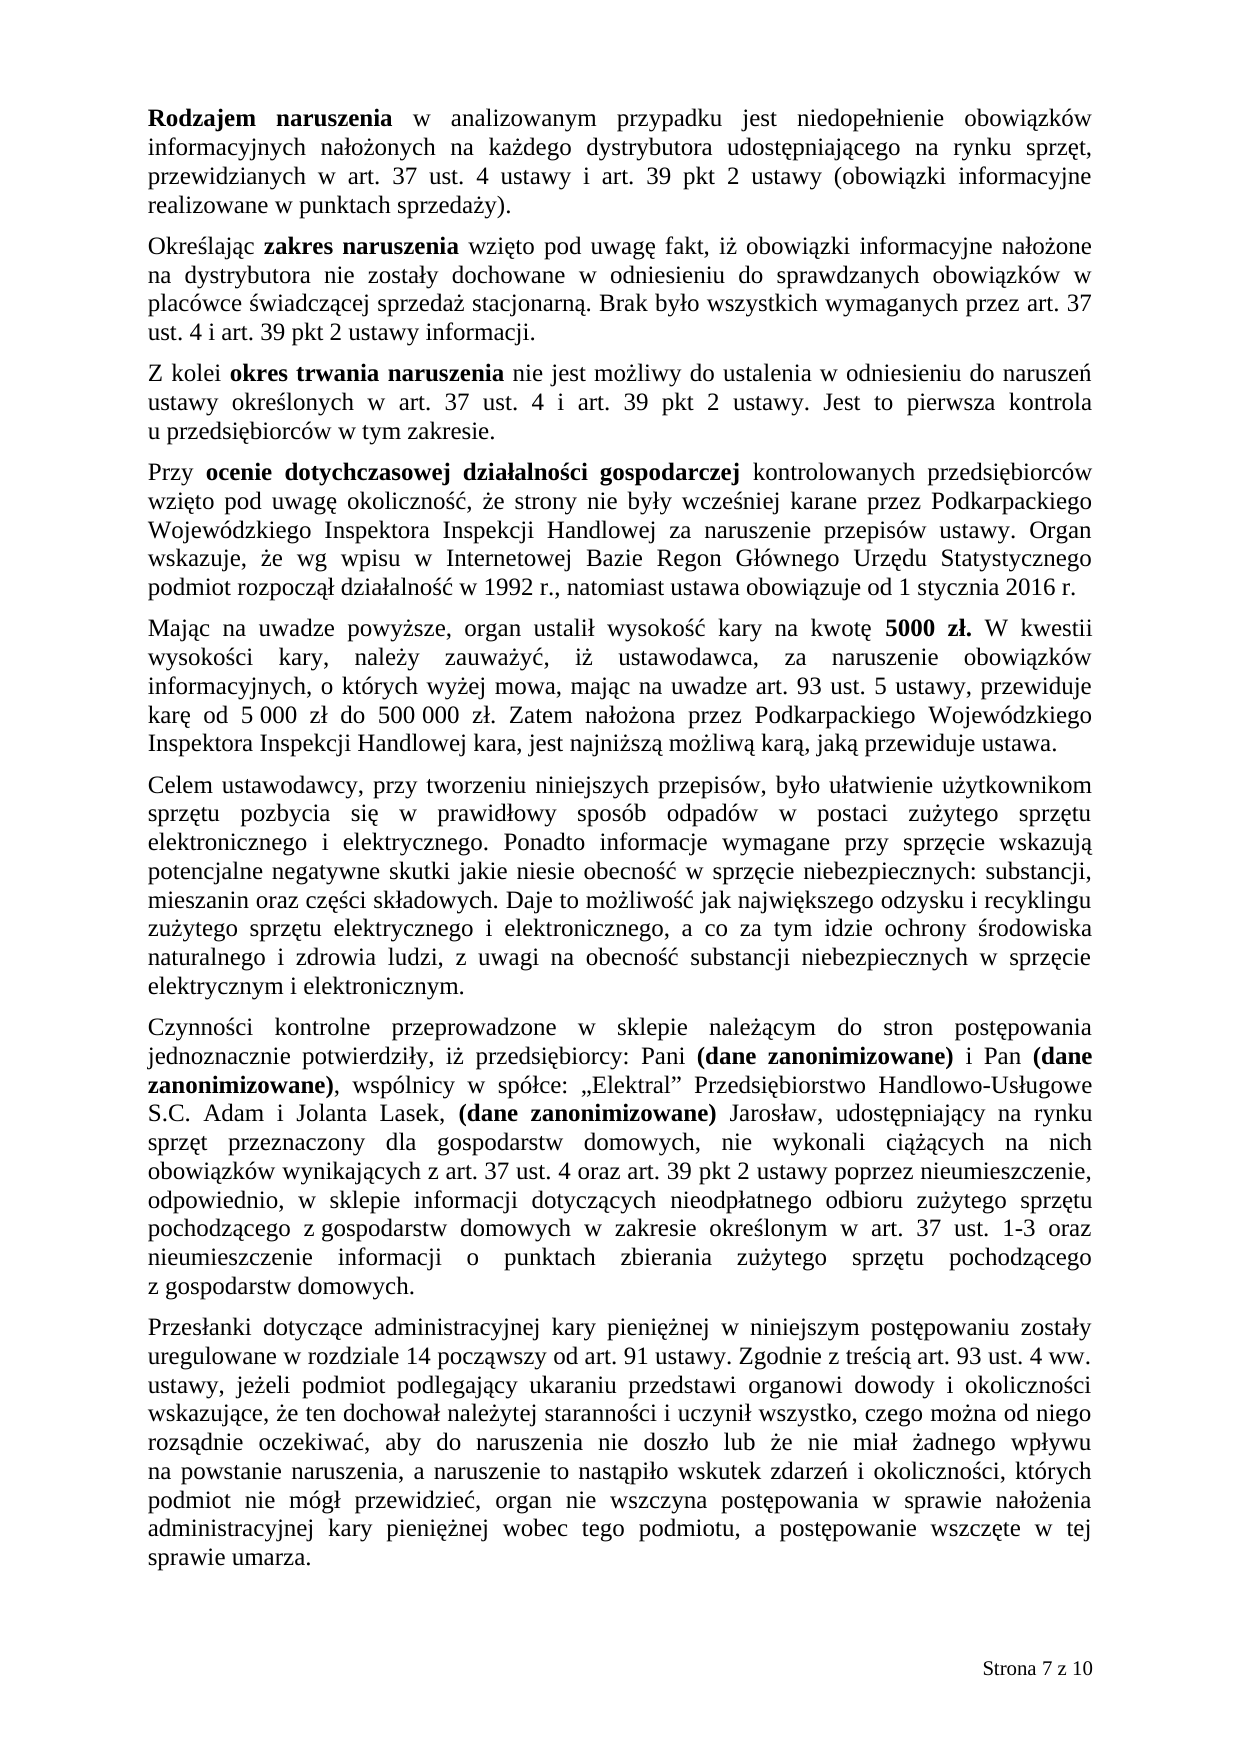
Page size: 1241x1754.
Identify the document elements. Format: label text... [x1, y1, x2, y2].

text Przesłanki dotyczące administracyjnej kary pieniężnej w niniejszym postępowaniu zostały uregulowane w rozdziale 14 począwszy od art. 91 ustawy. Zgodnie z treścią art. 93 ust. 4 ww. ustawy, jeżeli podmiot podlegający ukaraniu przedstawi organowi dowody i okoliczności wskazujące, że ten dochował należytej staranności i uczynił wszystko, czego można od niego rozsądnie oczekiwać, aby do naruszenia nie doszło lub że nie miał żadnego wpływu na powstanie naruszenia, a naruszenie to nastąpiło wskutek zdarzeń i okoliczności, których podmiot nie mógł przewidzieć, organ nie wszczyna postępowania w sprawie nałożenia administracyjnej kary pieniężnej wobec tego podmiotu, a postępowanie wszczęte w tej sprawie umarza. [148, 1312, 1093, 1571]
text Celem ustawodawcy, przy tworzeniu niniejszych przepisów, było ułatwienie użytkownikom sprzętu pozbycia się w prawidłowy sposób odpadów w postaci zużytego sprzętu elektronicznego i elektrycznego. Ponadto informacje wymagane przy sprzęcie wskazują potencjalne negatywne skutki jakie niesie obecność w sprzęcie niebezpiecznych: substancji, mieszanin oraz części składowych. Daje to możliwość jak największego odzysku i recyklingu zużytego sprzętu elektrycznego i elektronicznego, a co za tym idzie ochrony środowiska naturalnego i zdrowia ludzi, z uwagi na obecność substancji niebezpiecznych w sprzęcie elektrycznym i elektronicznym. [148, 770, 1093, 1000]
text Przy ocenie dotychczasowej działalności gospodarczej kontrolowanych przedsiębiorców wzięto pod uwagę okoliczność, że strony nie były wcześniej karane przez Podkarpackiego Wojewódzkiego Inspektora Inspekcji Handlowej za naruszenie przepisów ustawy. Organ wskazuje, że wg wpisu w Internetowej Bazie Regon Głównego Urzędu Statystycznego podmiot rozpoczął działalność w 1992 r., natomiast ustawa obowiązuje od 1 stycznia 2016 r. [148, 457, 1093, 601]
text Czynności kontrolne przeprowadzone w sklepie należącym do stron postępowania jednoznacznie potwierdziły, iż przedsiębiorcy: Pani (dane zanonimizowane) i Pan (dane zanonimizowane), wspólnicy w spółce: „Elektral” Przedsiębiorstwo Handlowo-Usługowe S.C. Adam i Jolanta Lasek, (dane zanonimizowane) Jarosław, udostępniający na rynku sprzęt przeznaczony dla gospodarstw domowych, nie wykonali ciążących na nich obowiązków wynikających z art. 37 ust. 4 oraz art. 39 pkt 2 ustawy poprzez nieumieszczenie, odpowiednio, w sklepie informacji dotyczących nieodpłatnego odbioru zużytego sprzętu pochodzącego z gospodarstw domowych w zakresie określonym w art. 37 ust. 1-3 oraz nieumieszczenie informacji o punktach zbierania zużytego sprzętu pochodzącego z gospodarstw domowych. [148, 1012, 1093, 1300]
text Określając zakres naruszenia wzięto pod uwagę fakt, iż obowiązki informacyjne nałożone na dystrybutora nie zostały dochowane w odniesieniu do sprawdzanych obowiązków w placówce świadczącej sprzedaż stacjonarną. Brak było wszystkich wymaganych przez art. 37 ust. 4 i art. 39 pkt 2 ustawy informacji. [148, 231, 1093, 346]
text Z kolei okres trwania naruszenia nie jest możliwy do ustalenia w odniesieniu do naruszeń ustawy określonych w art. 37 ust. 4 i art. 39 pkt 2 ustawy. Jest to pierwsza kontrola u przedsiębiorców w tym zakresie. [148, 358, 1093, 445]
text Rodzajem naruszenia w analizowanym przypadku jest niedopełnienie obowiązków informacyjnych nałożonych na każdego dystrybutora udostępniającego na rynku sprzęt, przewidzianych w art. 37 ust. 4 ustawy i art. 39 pkt 2 ustawy (obowiązki informacyjne realizowane w punktach sprzedaży). [148, 103, 1093, 218]
text Mając na uwadze powyższe, organ ustalił wysokość kary na kwotę 5000 zł. W kwestii wysokości kary, należy zauważyć, iż ustawodawca, za naruszenie obowiązków informacyjnych, o których wyżej mowa, mając na uwadze art. 93 ust. 5 ustawy, przewiduje karę od 5 000 zł do 500 000 zł. Zatem nałożona przez Podkarpackiego Wojewódzkiego Inspektora Inspekcji Handlowej kara, jest najniższą możliwą karą, jaką przewiduje ustawa. [148, 613, 1093, 757]
